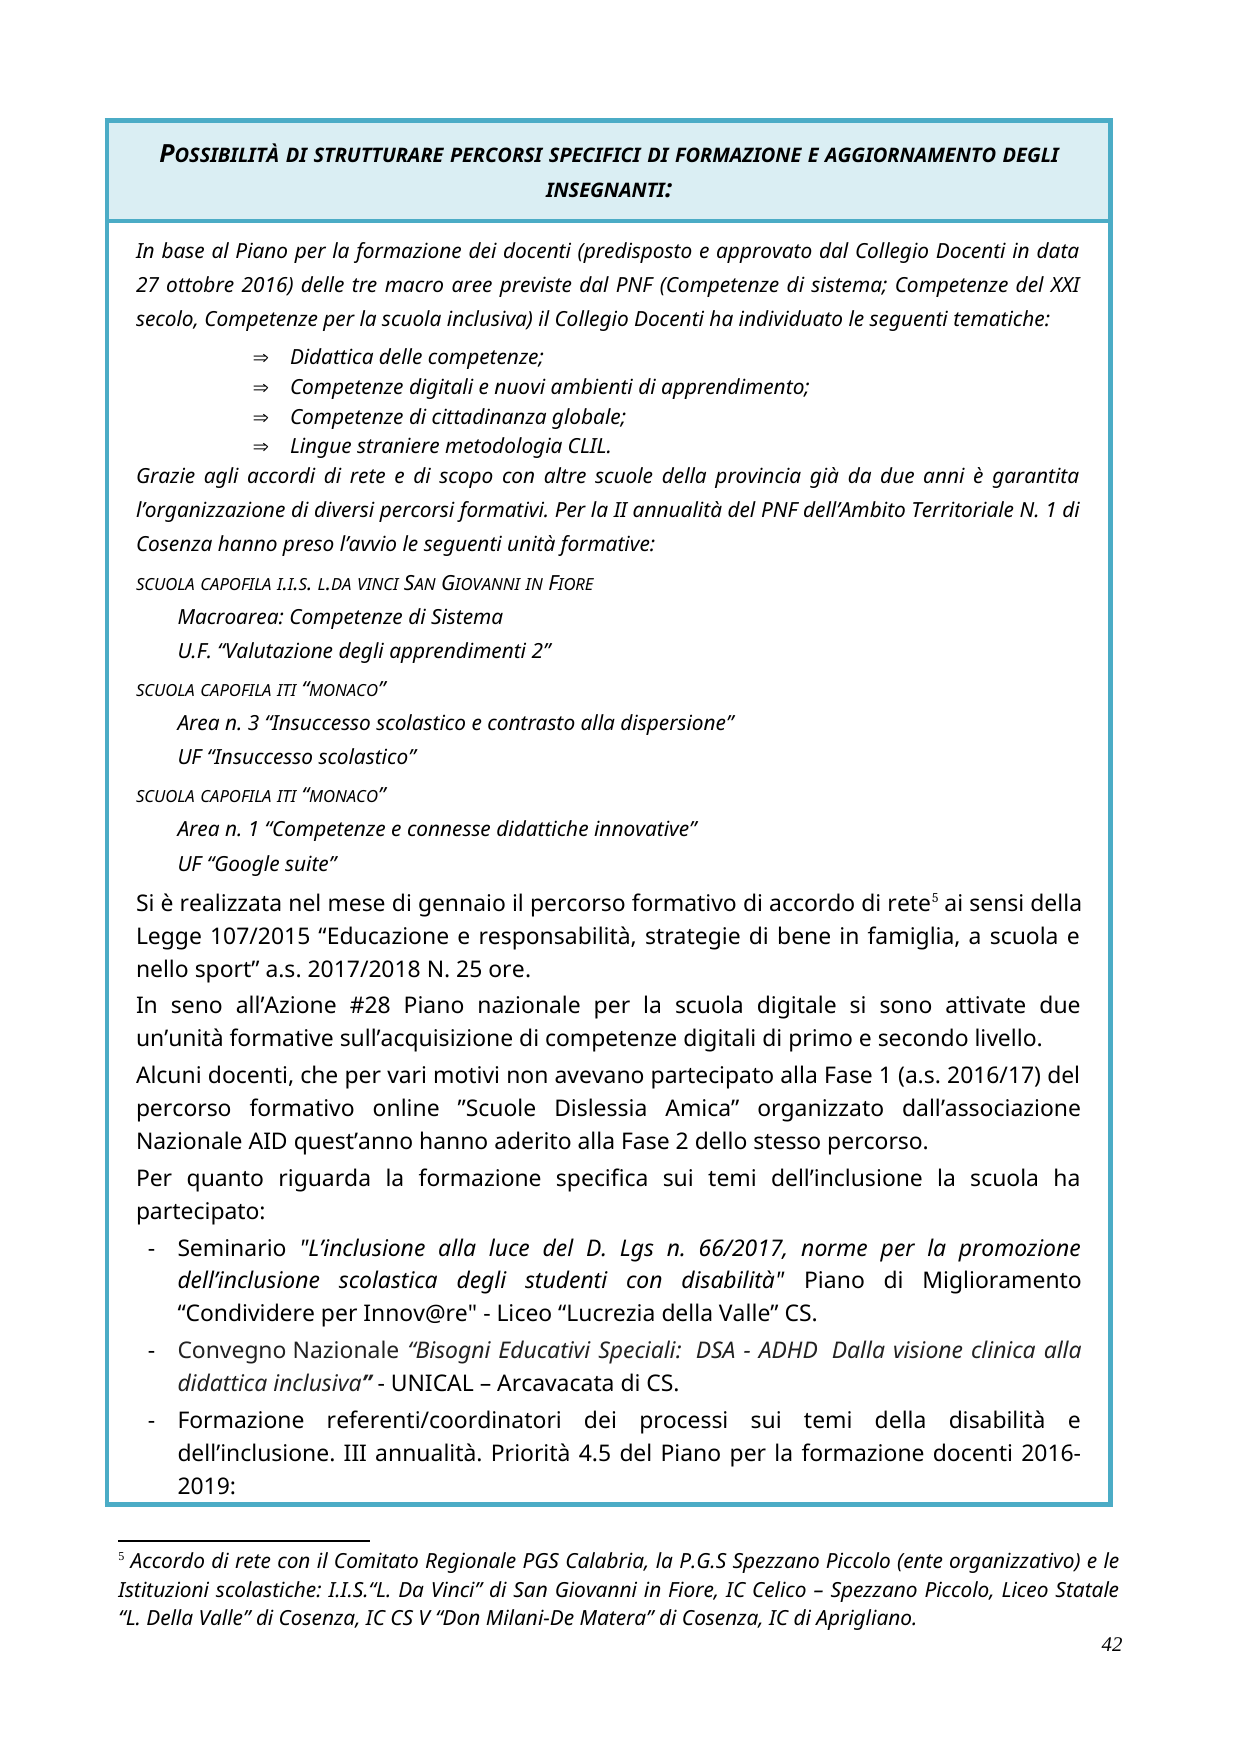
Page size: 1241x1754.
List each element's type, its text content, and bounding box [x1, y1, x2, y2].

table_header Possibilità di strutturare percorsi specifici di formazione e aggiornamento degli insegnanti: [109, 123, 1108, 219]
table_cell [109, 223, 1108, 1502]
